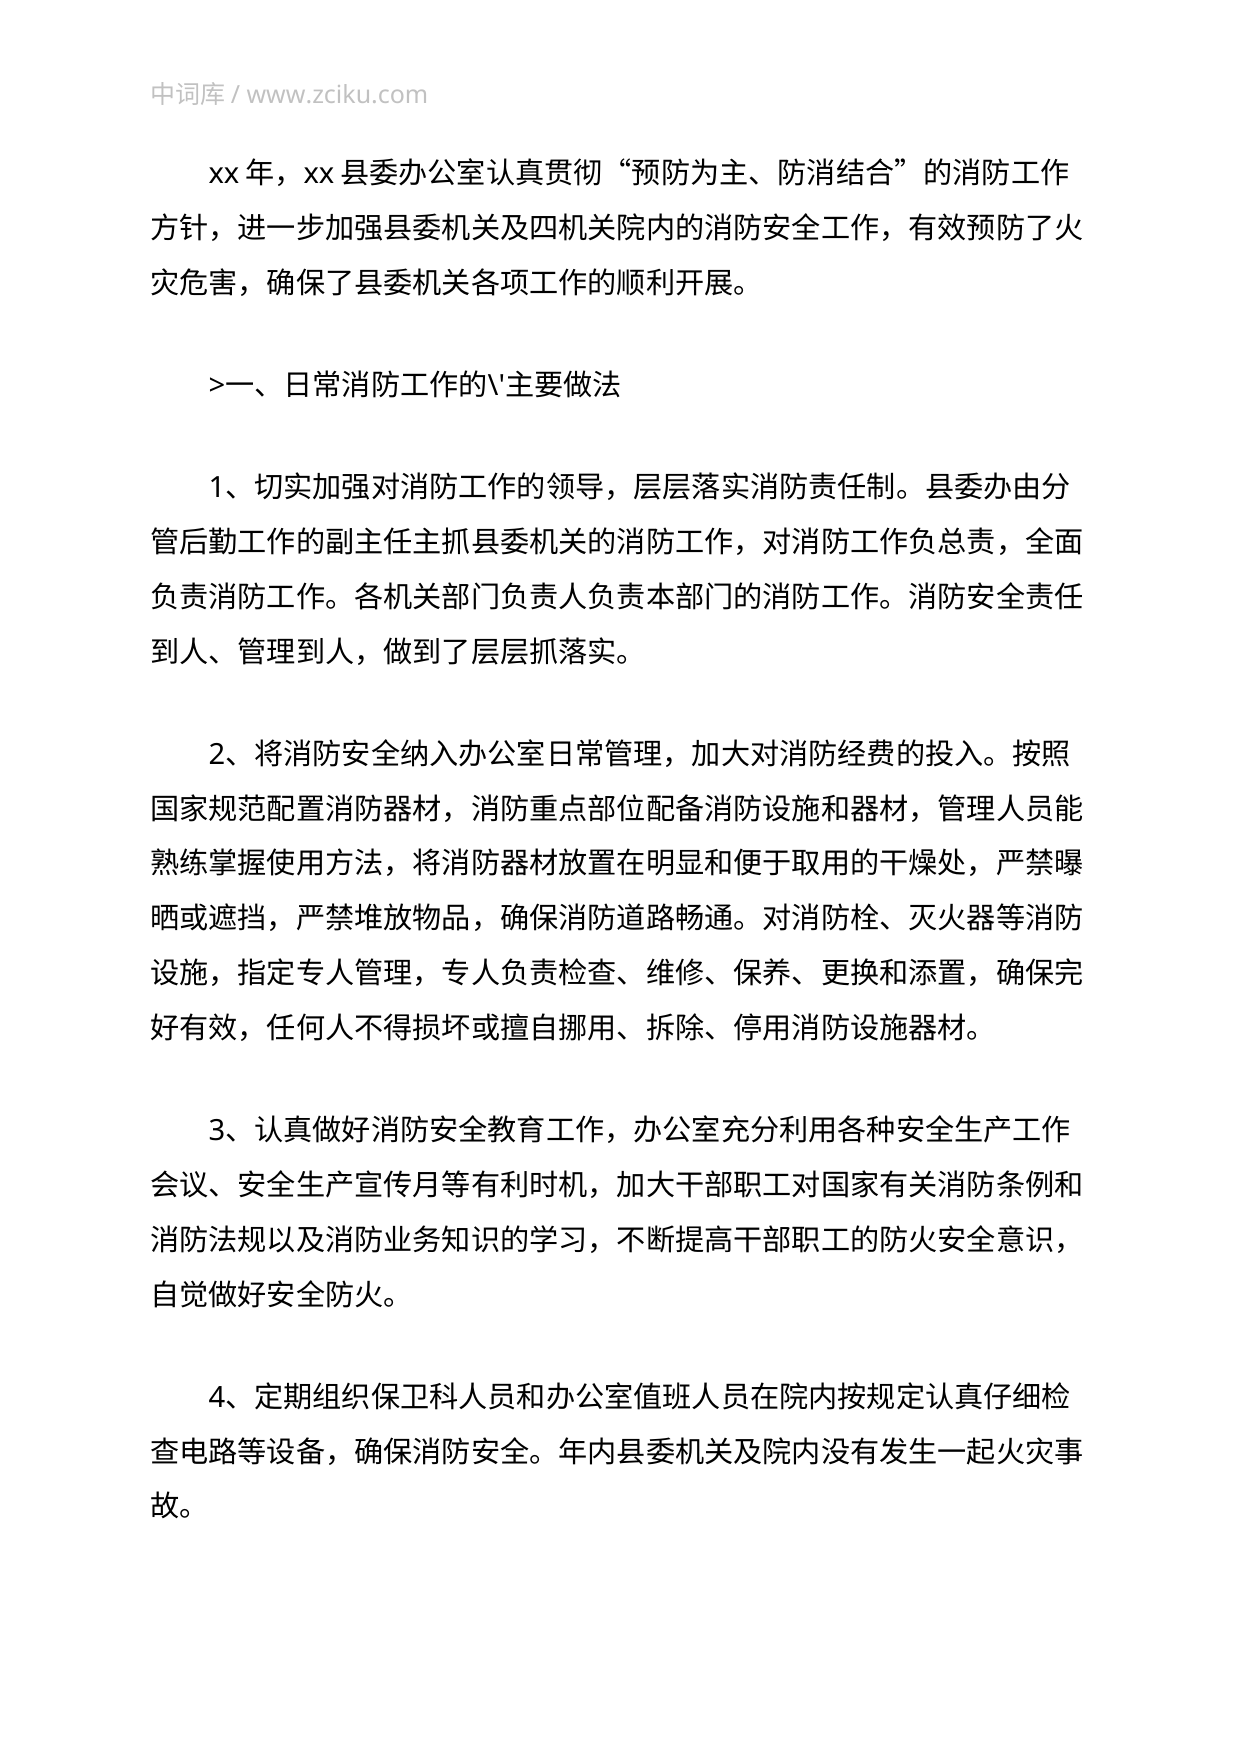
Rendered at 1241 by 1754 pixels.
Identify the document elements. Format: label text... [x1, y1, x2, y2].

text 4、定期组织保卫科人员和办公室值班人员在院内按规定认真仔细检查电路等设备，确保消防安全。年内县委机关及院内没有发生一起火灾事故。 [150, 1373, 1090, 1525]
text 1、切实加强对消防工作的领导，层层落实消防责任制。县委办由分管后勤工作的副主任主抓县委机关的消防工作，对消防工作负总责，全面负责消防工作。各机关部门负责人负责本部门的消防工作。消防安全责任到人、管理到人，做到了层层抓落实。 [150, 464, 1090, 671]
text xx年，xx县委办公室认真贯彻“预防为主、防消结合”的消防工作方针，进一步加强县委机关及四机关院内的消防安全工作，有效预防了火灾危害，确保了县委机关各项工作的顺利开展。 [150, 150, 1090, 302]
text 2、将消防安全纳入办公室日常管理，加大对消防经费的投入。按照国家规范配置消防器材，消防重点部位配备消防设施和器材，管理人员能熟练掌握使用方法，将消防器材放置在明显和便于取用的干燥处，严禁曝晒或遮挡，严禁堆放物品，确保消防道路畅通。对消防栓、灭火器等消防设施，指定专人管理，专人负责检查、维修、保养、更换和添置，确保完好有效，任何人不得损坏或擅自挪用、拆除、停用消防设施器材。 [150, 730, 1090, 1047]
text >一、日常消防工作的\'主要做法 [150, 362, 1090, 404]
text 3、认真做好消防安全教育工作，办公室充分利用各种安全生产工作会议、安全生产宣传月等有利时机，加大干部职工对国家有关消防条例和消防法规以及消防业务知识的学习，不断提高干部职工的防火安全意识，自觉做好安全防火。 [150, 1107, 1090, 1314]
